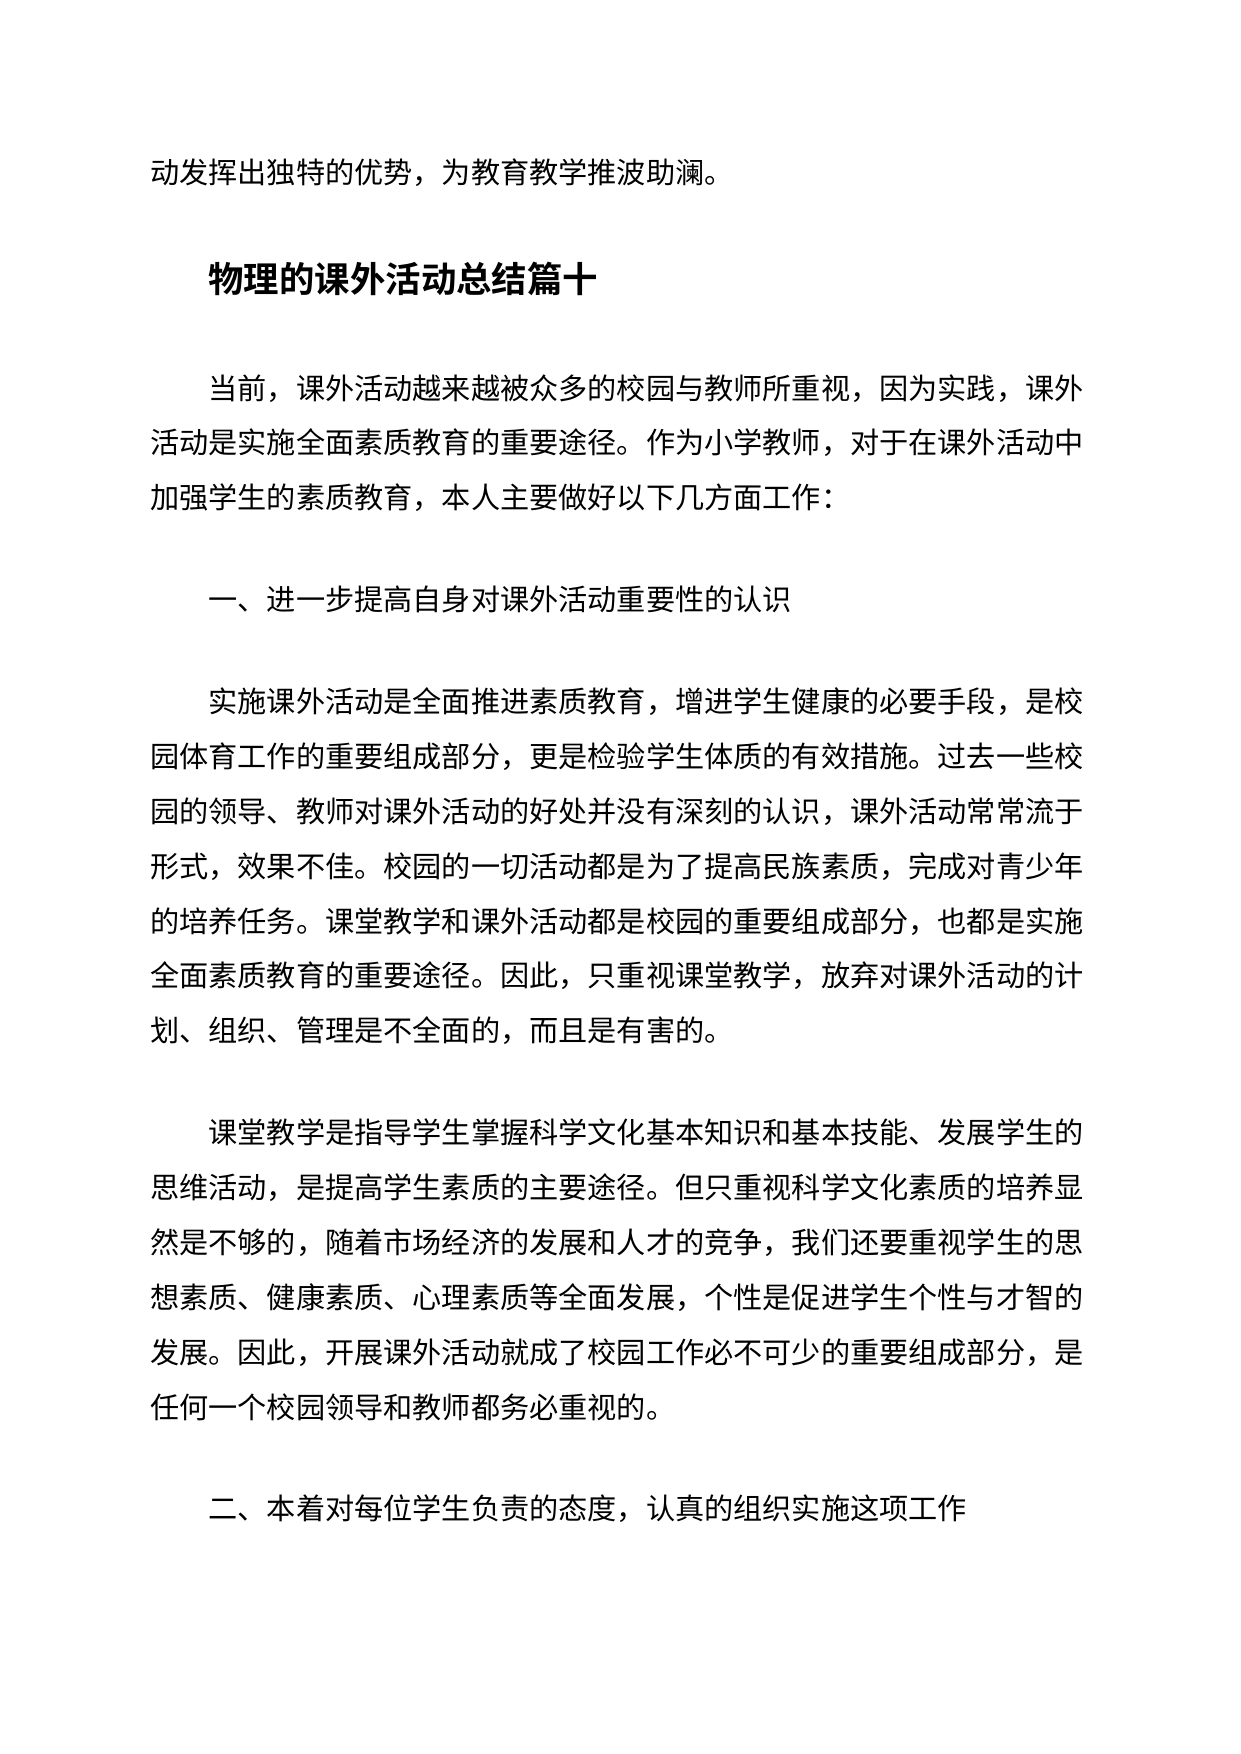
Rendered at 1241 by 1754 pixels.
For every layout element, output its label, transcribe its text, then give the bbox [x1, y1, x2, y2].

text 实施课外活动是全面推进素质教育，增进学生健康的必要手段，是校园体育工作的重要组成部分，更是检验学生体质的有效措施。过去一些校园的领导、教师对课外活动的好处并没有深刻的认识，课外活动常常流于形式，效果不佳。校园的一切活动都是为了提高民族素质，完成对青少年的培养任务。课堂教学和课外活动都是校园的重要组成部分，也都是实施全面素质教育的重要途径。因此，只重视课堂教学，放弃对课外活动的计划、组织、管理是不全面的，而且是有害的。 [150, 678, 1090, 1050]
text 一、进一步提高自身对课外活动重要性的认识 [150, 577, 1090, 619]
text 当前，课外活动越来越被众多的校园与教师所重视，因为实践，课外活动是实施全面素质教育的重要途径。作为小学教师，对于在课外活动中加强学生的素质教育，本人主要做好以下几方面工作： [150, 365, 1090, 517]
text 课堂教学是指导学生掌握科学文化基本知识和基本技能、发展学生的思维活动，是提高学生素质的主要途径。但只重视科学文化素质的培养显然是不够的，随着市场经济的发展和人才的竞争，我们还要重视学生的思想素质、健康素质、心理素质等全面发展，个性是促进学生个性与才智的发展。因此，开展课外活动就成了校园工作必不可少的重要组成部分，是任何一个校园领导和教师都务必重视的。 [150, 1110, 1090, 1426]
text 物理的课外活动总结篇十 [150, 252, 1090, 303]
text 二、本着对每位学生负责的态度，认真的组织实施这项工作 [150, 1486, 1090, 1528]
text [150, 150, 1090, 192]
